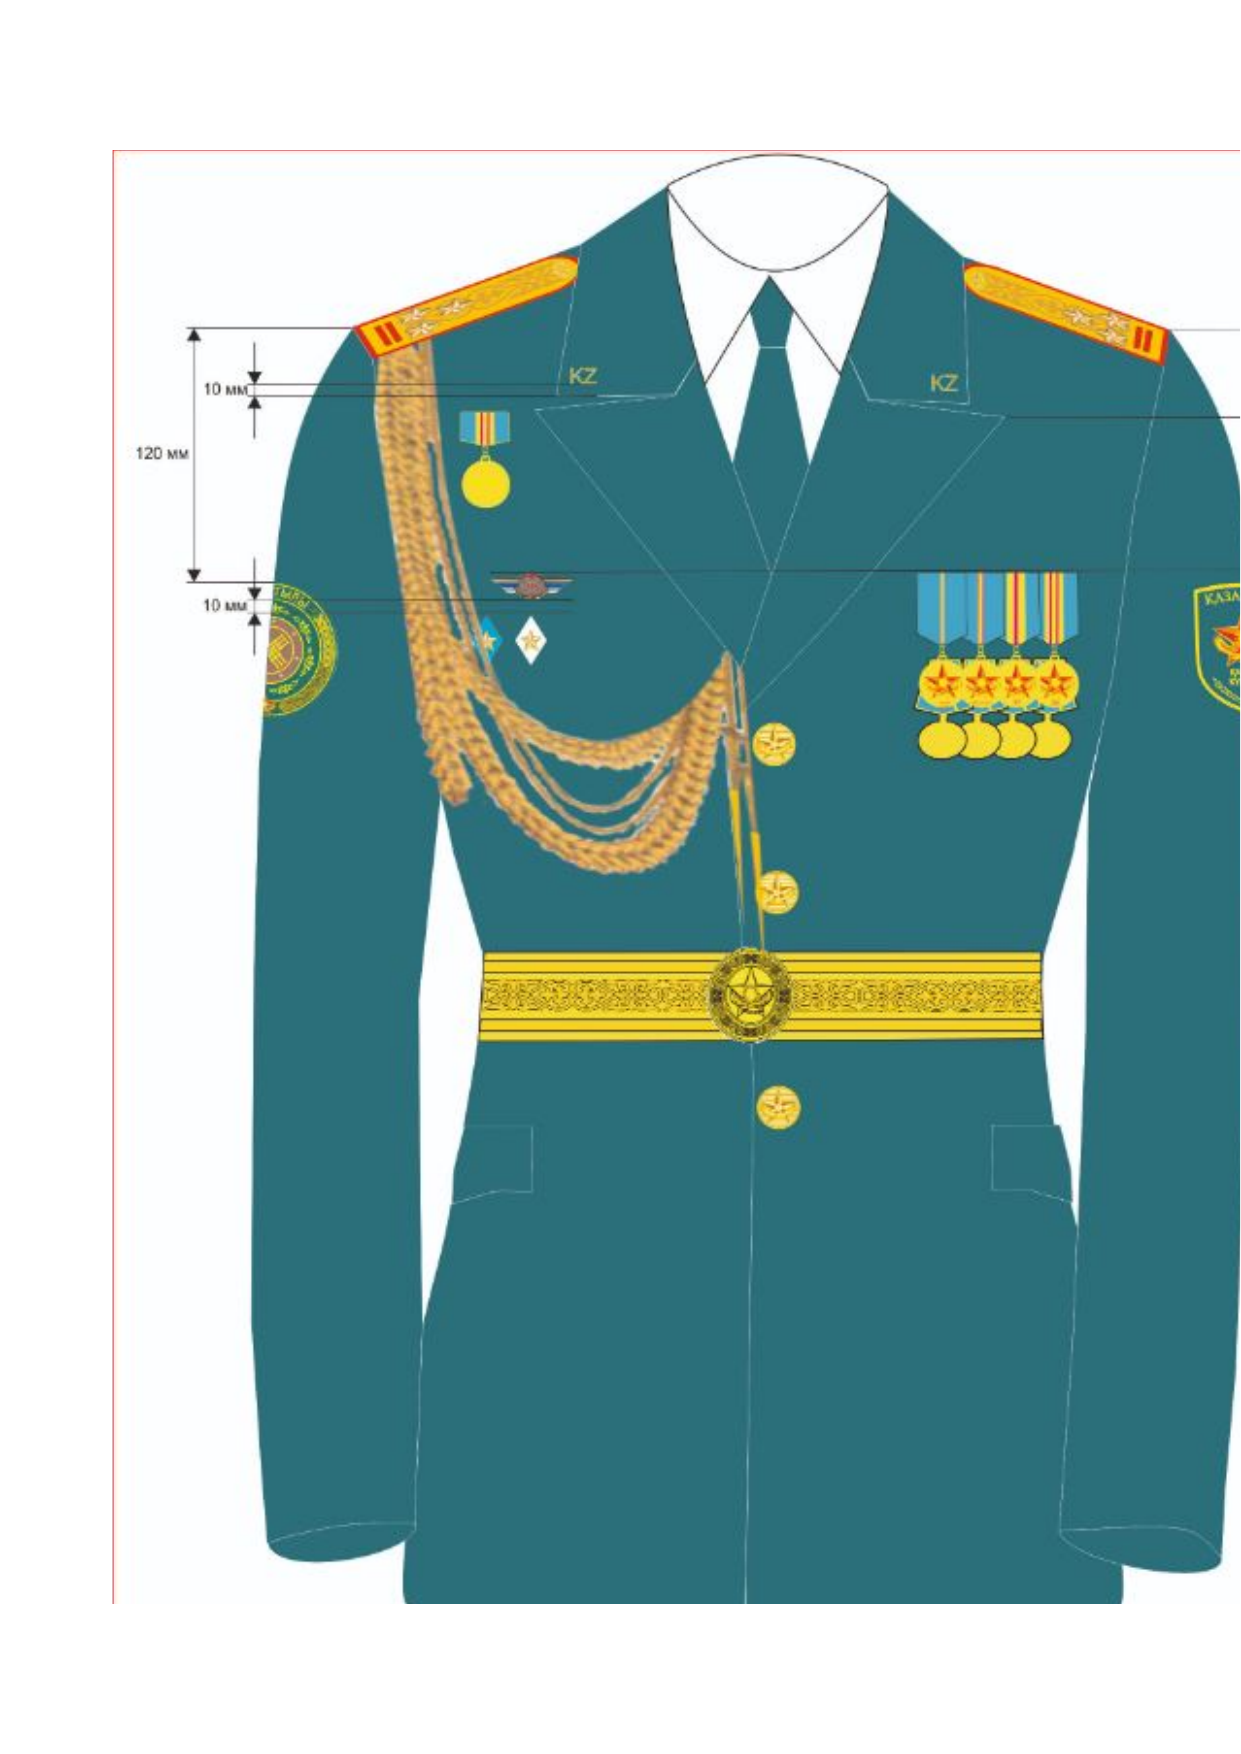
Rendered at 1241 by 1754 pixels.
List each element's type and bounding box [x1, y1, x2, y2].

picture [112, 150, 1241, 1604]
